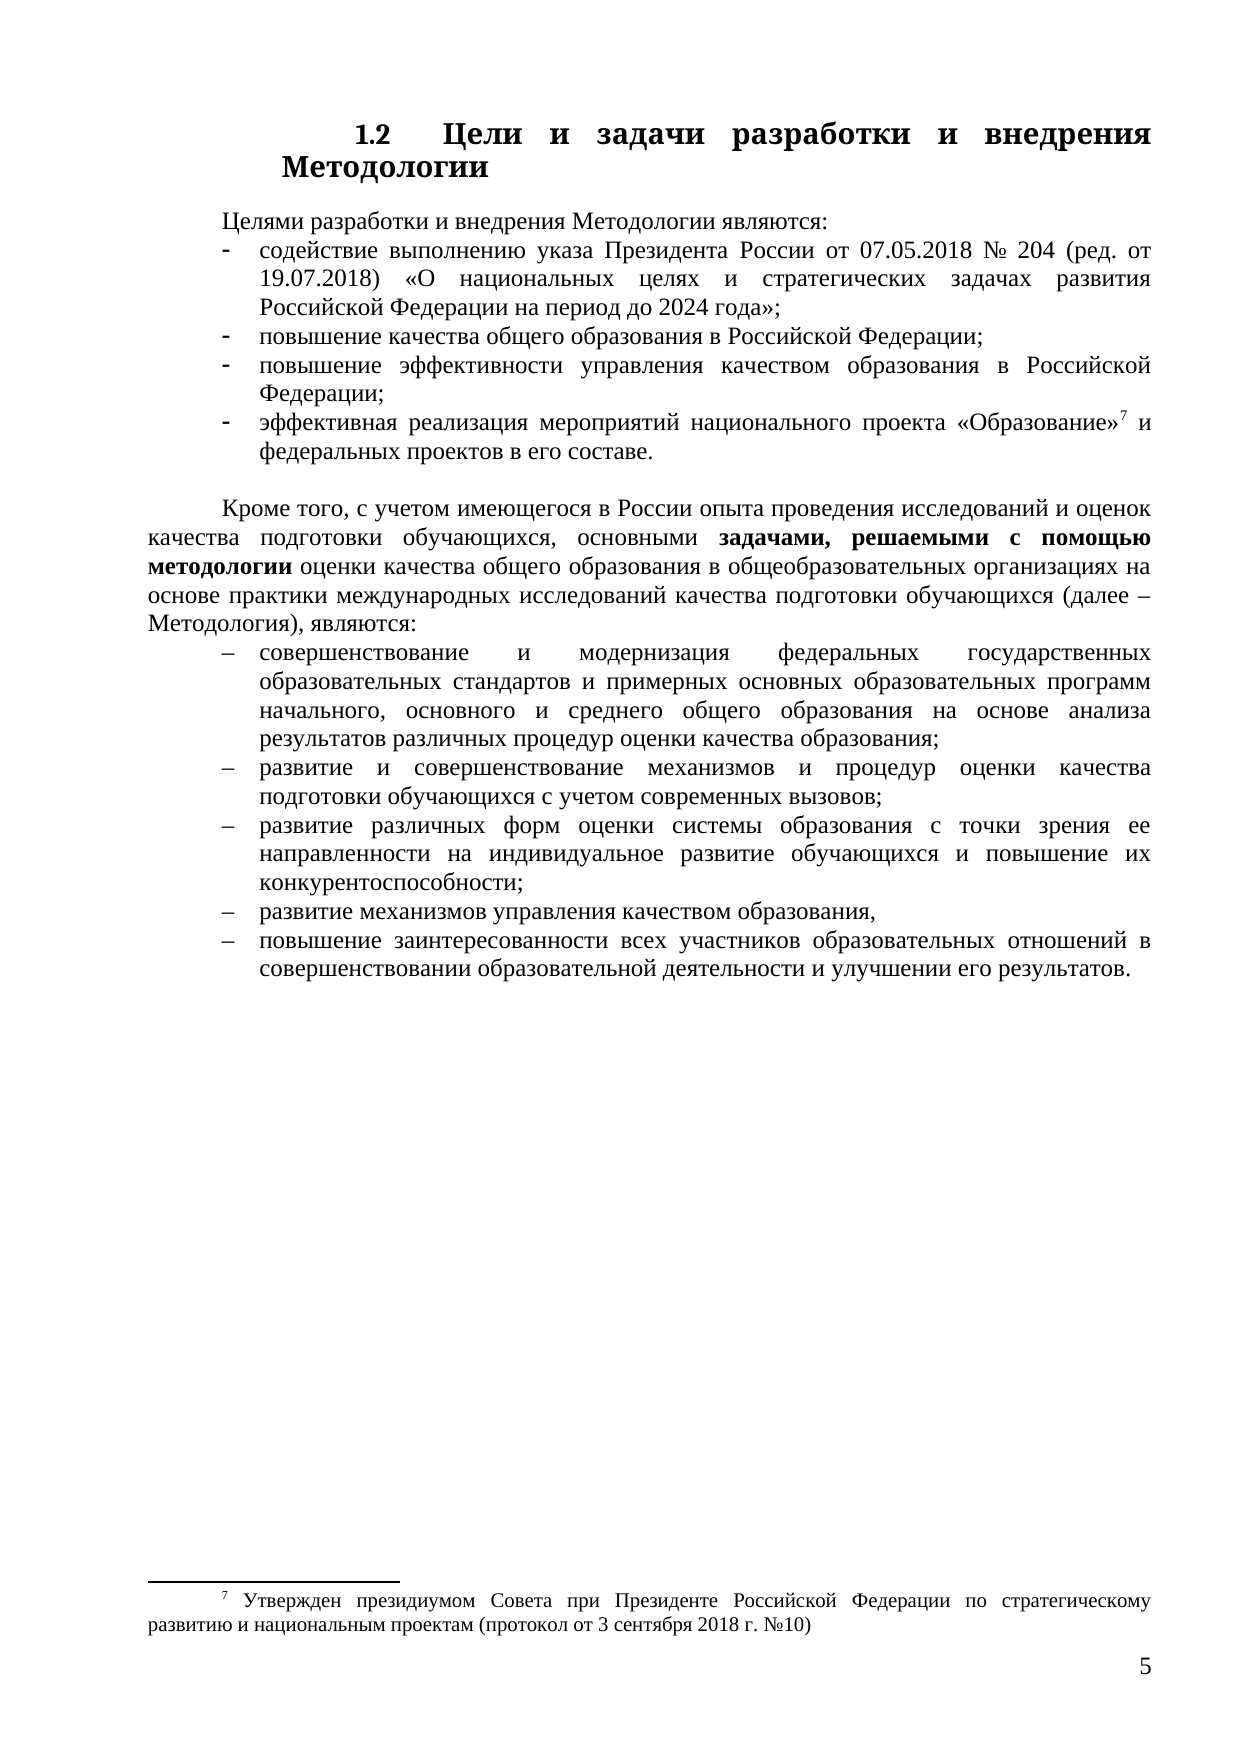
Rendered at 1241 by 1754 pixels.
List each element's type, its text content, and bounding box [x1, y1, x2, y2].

list повышение заинтересованности всех участников образовательных отношений в совершенствовании образовательной деятельности и улучшении его результатов. [222, 925, 1152, 982]
list содействие выполнению указа Президента России от 07.05.2018 № 204 (ред. от 19.07.2018) «О национальных целях и стратегических задачах развития Российской Федерации на период до 2024 года»; [222, 235, 1152, 321]
list развитие и совершенствование механизмов и процедур оценки качества подготовки обучающихся с учетом современных вызовов; [222, 752, 1152, 810]
list развитие различных форм оценки системы образования с точки зрения ее направленности на индивидуальное развитие обучающихся и повышение их конкурентоспособности; [222, 810, 1152, 896]
subtitle Цели и задачи разработки и внедрения Методологии [281, 118, 1152, 185]
text Целями разработки и внедрения Методологии являются: [148, 206, 1152, 235]
list развитие механизмов управления качеством образования, [222, 896, 1152, 925]
list повышение качества общего образования в Российской Федерации; [222, 321, 1152, 350]
list совершенствование и модернизация федеральных государственных образовательных стандартов и примерных основных образовательных программ начального, основного и среднего общего образования на основе анализа результатов различных процедур оценки качества образования; [222, 637, 1152, 752]
text Кроме того, с учетом имеющегося в России опыта проведения исследований и оценок качества подготовки обучающихся, основными задачами, решаемыми с помощью методологии оценки качества общего образования в общеобразовательных организациях на основе практики международных исследований качества подготовки обучающихся (далее – Методология), являются: [148, 493, 1152, 637]
list эффективная реализация мероприятий национального проекта «Образование» и федеральных проектов в его составе. [222, 407, 1152, 465]
list повышение эффективности управления качеством образования в Российской Федерации; [222, 350, 1152, 407]
